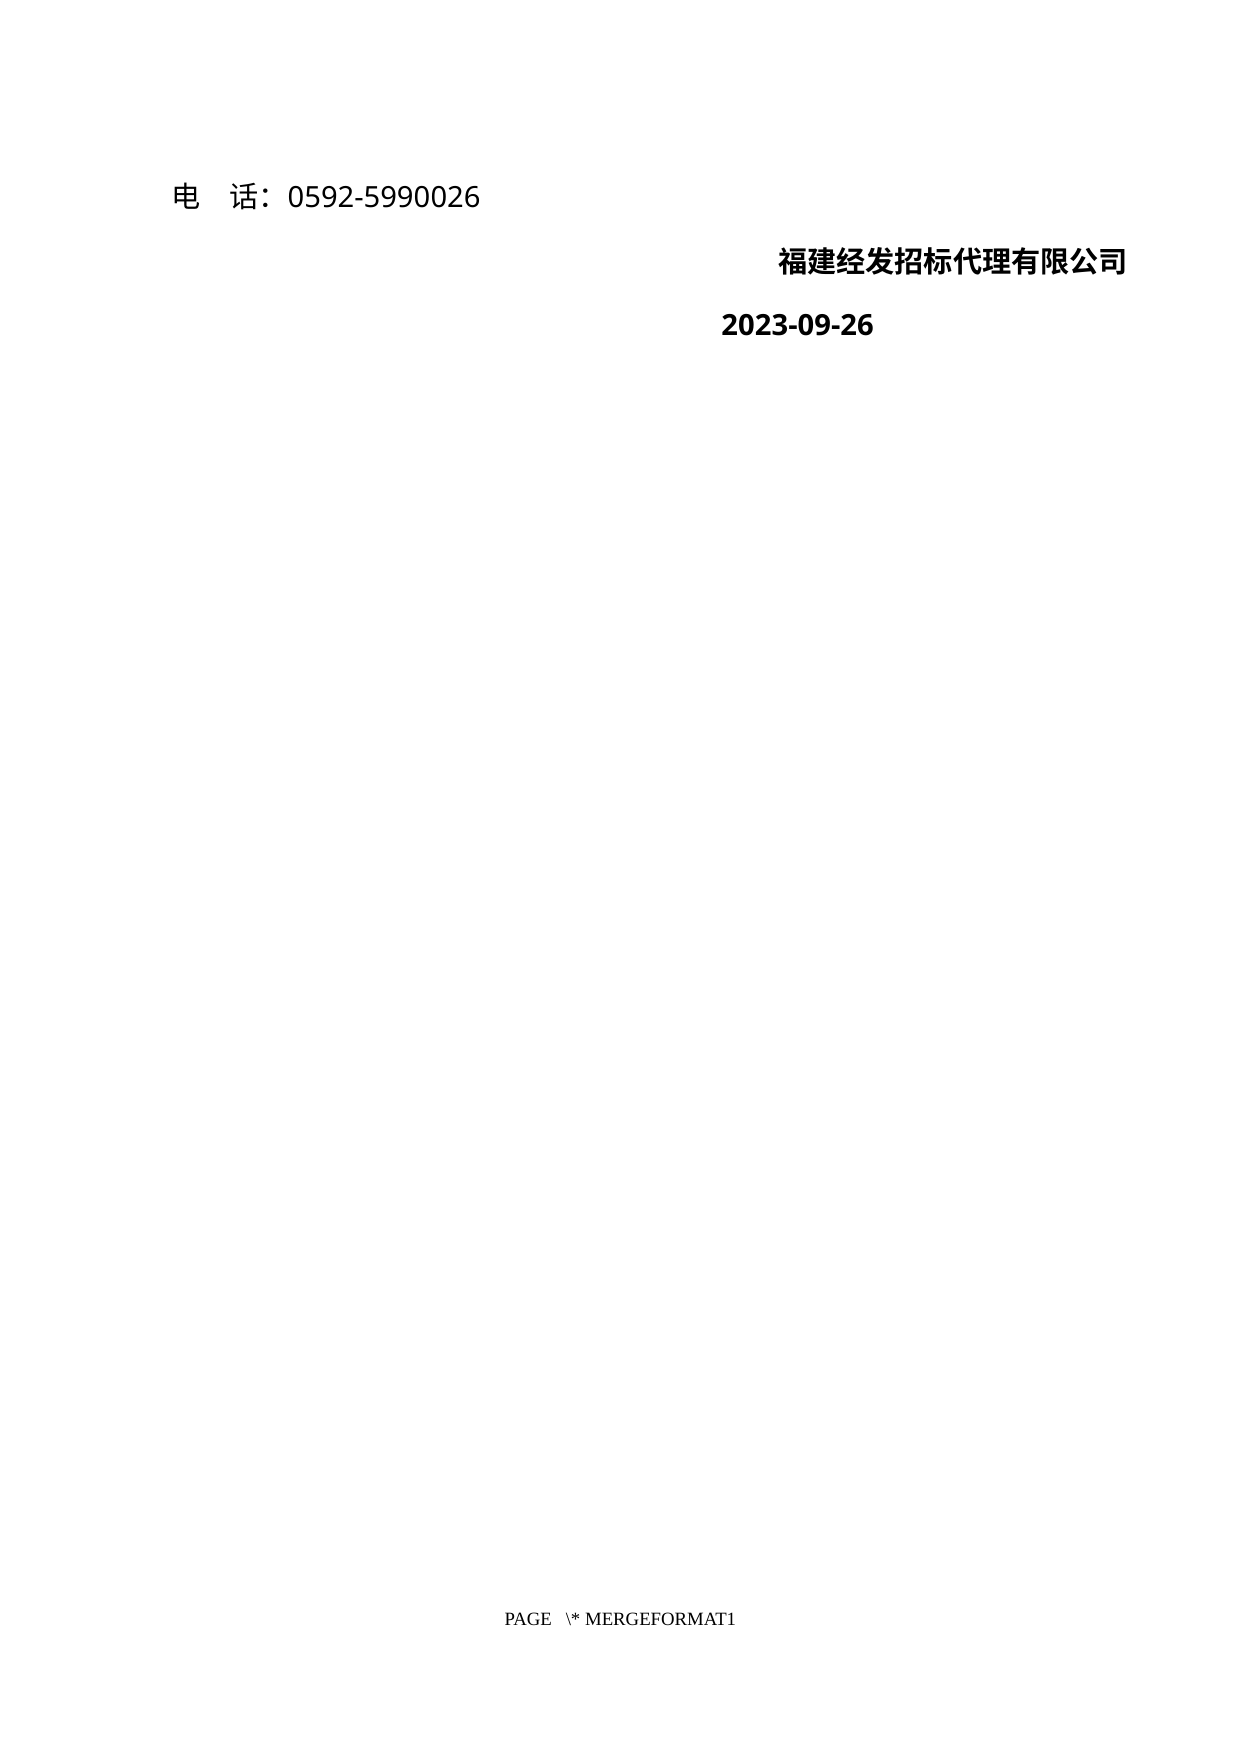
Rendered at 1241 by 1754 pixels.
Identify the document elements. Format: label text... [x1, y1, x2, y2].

text 福建经发招标代理有限公司 [112, 227, 1128, 292]
text 电 话：0592-5990026 [112, 162, 1128, 227]
text 2023-09-26 [112, 292, 1128, 357]
